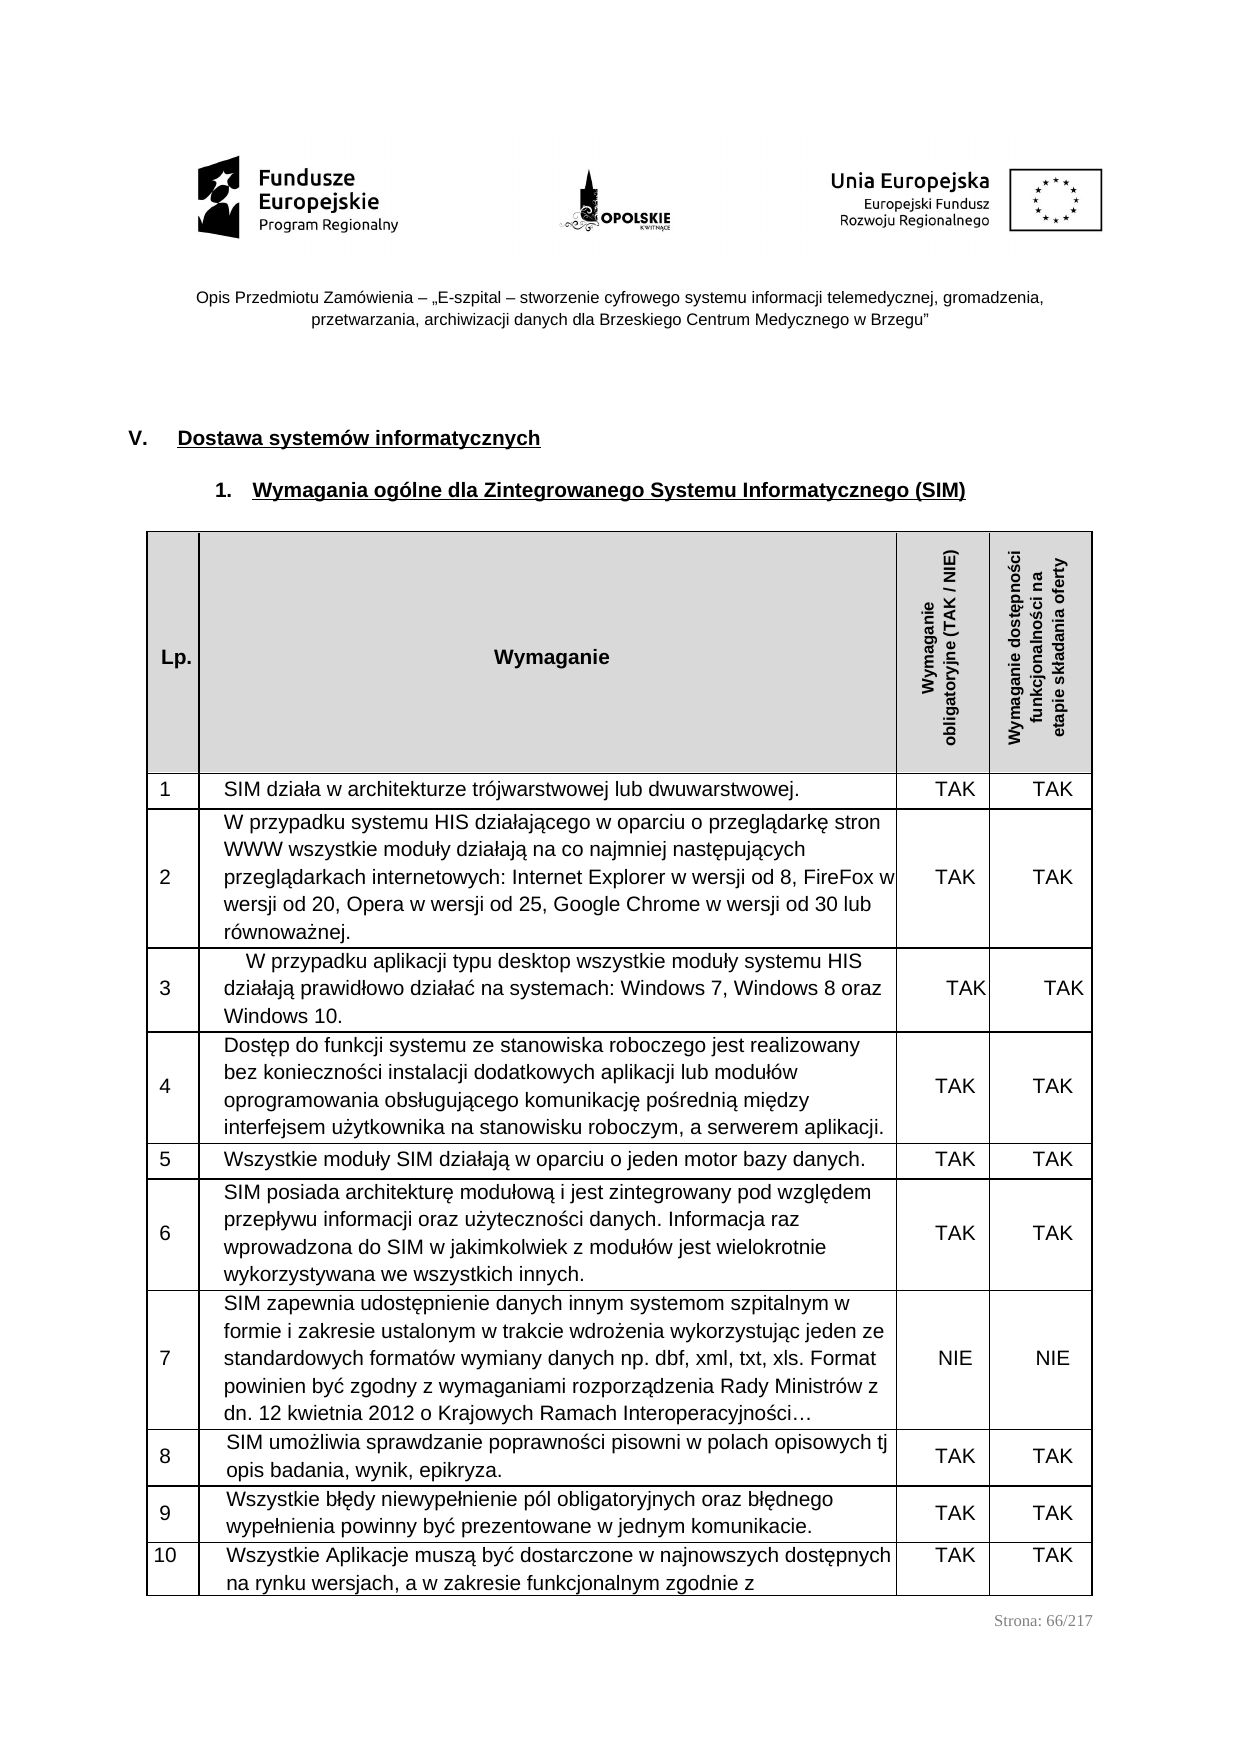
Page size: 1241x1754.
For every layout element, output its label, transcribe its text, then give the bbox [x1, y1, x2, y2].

table_cell Wszystkie błędy niewypełnienie pól obligatoryjnych oraz błędnego wypełnienia powinny być prezentowane w jednym komunikacie. [200, 1487, 896, 1542]
table_cell TAK [990, 949, 1091, 1031]
table_cell TAK [990, 1487, 1091, 1542]
table_cell Dostęp do funkcji systemu ze stanowiska roboczego jest realizowany bez konieczności instalacji dodatkowych aplikacji lub modułów oprogramowania obsługującego komunikację pośrednią między interfejsem użytkownika na stanowisku roboczym, a serwerem aplikacji. [200, 1033, 896, 1143]
table_cell NIE [897, 1291, 989, 1429]
table_cell TAK [990, 1543, 1091, 1595]
table_cell TAK [990, 1144, 1091, 1178]
table_cell TAK [897, 1430, 989, 1485]
table_header Wymaganie dostępności funkcjonalności na etapie składania oferty [990, 532, 1091, 772]
table_cell [148, 810, 198, 947]
table_cell TAK [897, 1487, 989, 1542]
table_cell W przypadku aplikacji typu desktop wszystkie moduły systemu HIS działają prawidłowo działać na systemach: Windows 7, Windows 8 oraz Windows 10. [200, 949, 896, 1031]
table_cell [148, 1543, 198, 1595]
table_cell TAK [897, 1033, 989, 1143]
table_cell TAK [897, 1543, 989, 1595]
table_cell [148, 1487, 198, 1542]
table_cell TAK [990, 1033, 1091, 1143]
table_header Wymaganie obligatoryjne (TAK / NIE) [897, 532, 989, 772]
subtitle Dostawa systemów informatycznych [148, 426, 1092, 450]
table_cell TAK [990, 810, 1091, 947]
table_cell TAK [990, 774, 1091, 808]
table_header Lp. [148, 532, 199, 772]
picture [177, 134, 1123, 259]
table_cell TAK [990, 1430, 1091, 1485]
table_cell SIM umożliwia sprawdzanie poprawności pisowni w polach opisowych tj opis badania, wynik, epikryza. [200, 1430, 896, 1485]
table_cell SIM posiada architekturę modułową i jest zintegrowany pod względem przepływu informacji oraz użyteczności danych. Informacja raz wprowadzona do SIM w jakimkolwiek z modułów jest wielokrotnie wykorzystywana we wszystkich innych. [200, 1180, 896, 1289]
table_cell TAK [897, 1144, 989, 1178]
table_cell SIM zapewnia udostępnienie danych innym systemom szpitalnym w formie i zakresie ustalonym w trakcie wdrożenia wykorzystując jeden ze standardowych formatów wymiany danych np. dbf, xml, txt, xls. Format powinien być zgodny z wymaganiami rozporządzenia Rady Ministrów z dn. 12 kwietnia 2012 o Krajowych Ramach Interoperacyjności… [200, 1291, 896, 1429]
table_cell SIM działa w architekturze trójwarstwowej lub dwuwarstwowej. [200, 774, 896, 808]
table_cell TAK [897, 810, 989, 947]
table_cell [148, 1144, 198, 1178]
table_cell [148, 1033, 198, 1143]
table_cell TAK [897, 949, 989, 1031]
table_cell Wszystkie moduły SIM działają w oparciu o jeden motor bazy danych. [200, 1144, 896, 1178]
table_cell TAK [897, 1180, 989, 1289]
table_cell TAK [897, 774, 989, 808]
table_cell [148, 1430, 198, 1485]
table_header Wymaganie [200, 532, 896, 772]
table_cell [148, 774, 198, 808]
table_cell [148, 1180, 198, 1289]
table_cell [148, 949, 198, 1031]
table_cell [148, 1291, 198, 1429]
subtitle Wymagania ogólne dla Zintegrowanego Systemu Informatycznego (SIM) [215, 478, 1092, 502]
table_cell TAK [990, 1180, 1091, 1289]
table_cell NIE [990, 1291, 1091, 1429]
table_cell W przypadku systemu HIS działającego w oparciu o przeglądarkę stron WWW wszystkie moduły działają na co najmniej następujących przeglądarkach internetowych: Internet Explorer w wersji od 8, FireFox w wersji od 20, Opera w wersji od 25, Google Chrome w wersji od 30 lub równoważnej. [200, 810, 896, 947]
